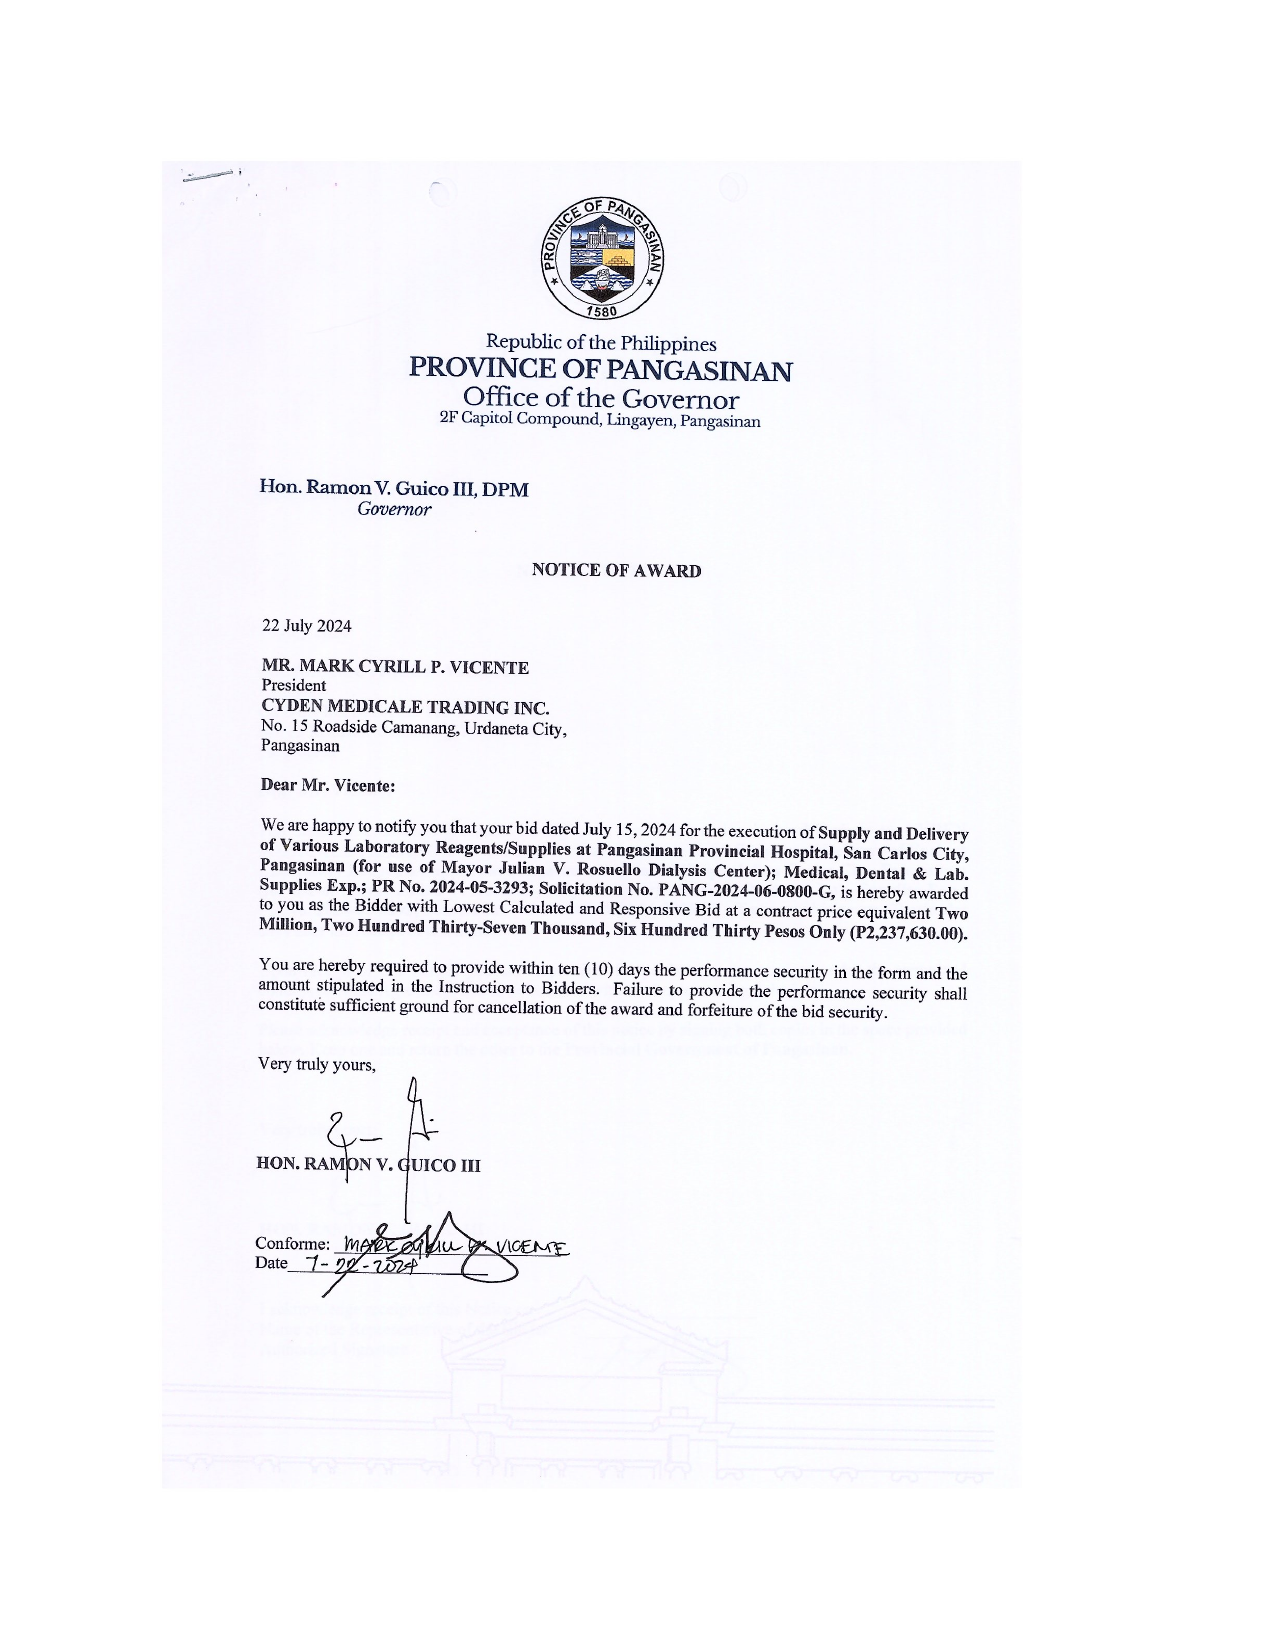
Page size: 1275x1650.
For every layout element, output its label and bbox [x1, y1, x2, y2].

picture [150, 150, 1033, 1500]
